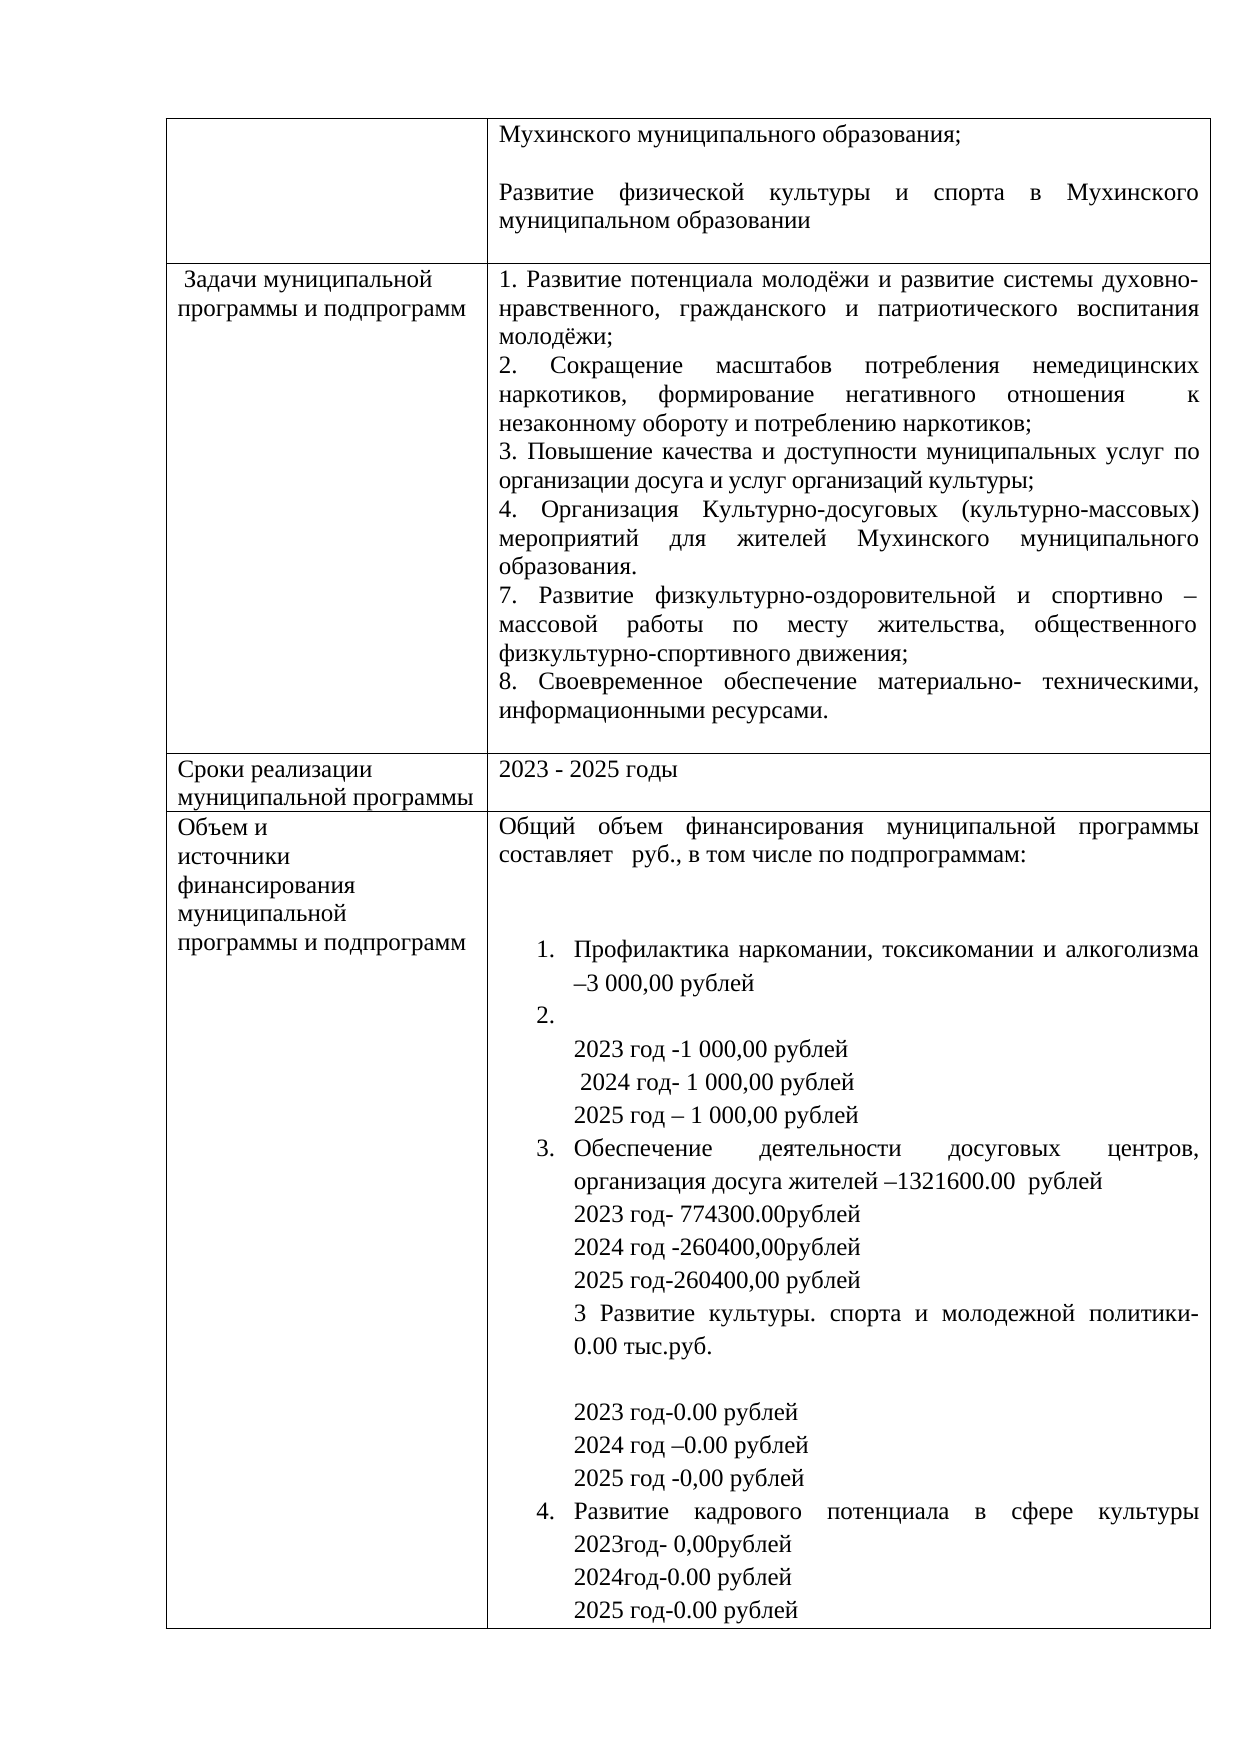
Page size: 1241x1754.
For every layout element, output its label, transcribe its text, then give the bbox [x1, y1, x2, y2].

table_cell Задачи муниципальной программы и подпрограмм [167, 264, 487, 753]
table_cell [167, 812, 487, 1628]
table_cell 2023 - 2025 годы [488, 754, 1210, 811]
table_cell 1. Развитие потенциала молодёжи и развитие системы духовно- нравственного, гражданского и патриотического воспитания молодёжи; 2. Сокращение масштабов потребления немедицинских наркотиков, формирование негативного отношения к незаконному обороту и потреблению наркотиков; 3. Повышение качества и доступности муниципальных услуг по организации досуга и услуг организаций культуры; 4. Организация Культурно-досуговых (культурно-массовых) мероприятий для жителей Мухинского муниципального образования. 7. Развитие физкультурно-оздоровительной и спортивно – массовой работы по месту жительства, общественного физкультурно-спортивного движения; 8. Своевременное обеспечение материально- техническими, информационными ресурсами. [488, 264, 1210, 753]
table_cell Сроки реализации муниципальной программы [167, 754, 487, 811]
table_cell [488, 119, 1210, 263]
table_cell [167, 119, 487, 263]
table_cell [488, 812, 1210, 1628]
